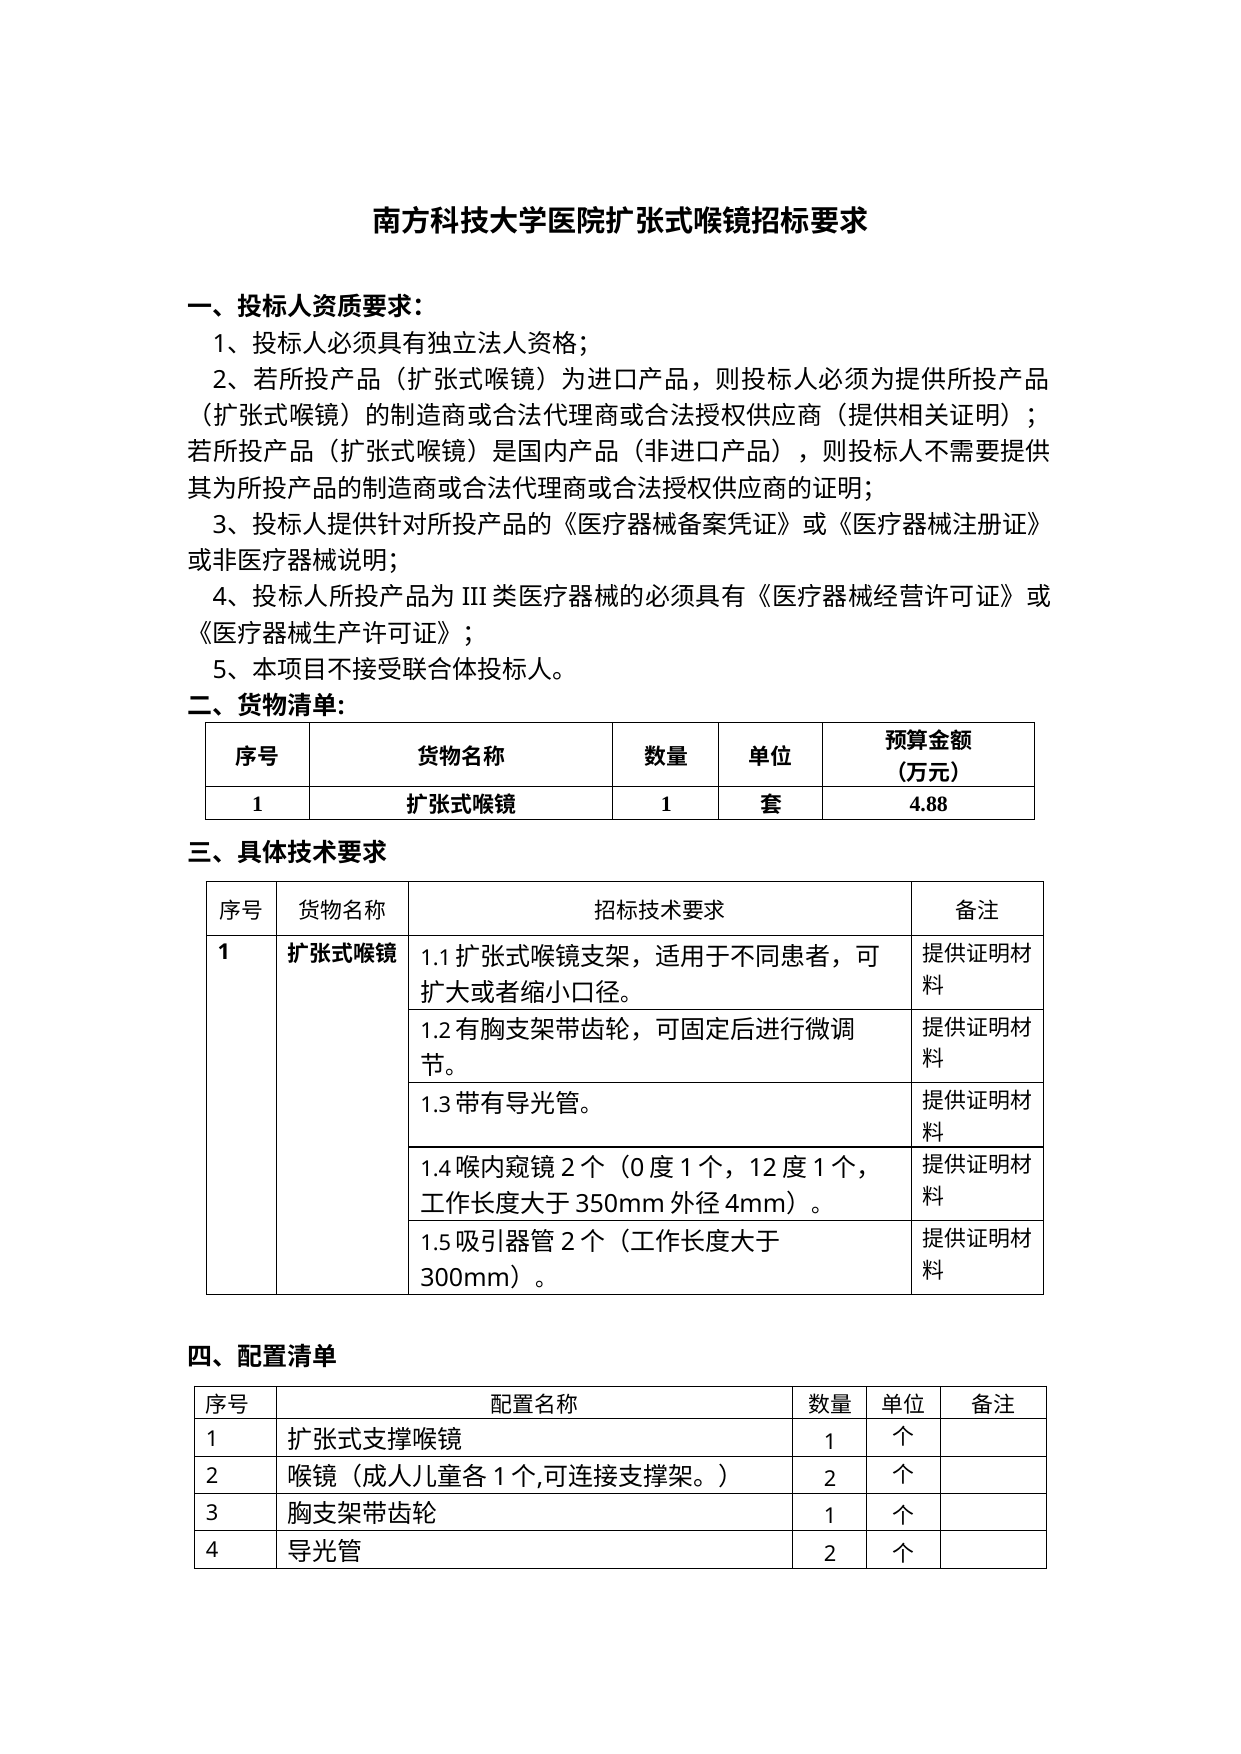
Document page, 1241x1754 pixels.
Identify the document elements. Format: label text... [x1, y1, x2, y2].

table_header 序号 [206, 723, 309, 786]
table_cell 1.1扩张式喉镜支架，适用于不同患者，可扩大或者缩小口径。 [409, 936, 911, 1008]
table_header 序号 [207, 882, 276, 935]
table_cell 喉镜（成人儿童各1个,可连接支撑架。） [277, 1457, 792, 1493]
table_cell 提供证明材料 [912, 1010, 1043, 1082]
text 2、若所投产品（扩张式喉镜）为进口产品，则投标人必须为提供所投产品（扩张式喉镜）的制造商或合法代理商或合法授权供应商（提供相关证明）；若所投产品（扩张式喉镜）是国内产品（非进口产品），则投标人不需要提供其为所投产品的制造商或合法代理商或合法授权供应商的证明； [187, 359, 1053, 504]
table_cell [941, 1531, 1046, 1567]
subtitle 三、具体技术要求 [187, 832, 1053, 869]
table_header 数量 [613, 723, 718, 786]
text 4、投标人所投产品为III类医疗器械的必须具有《医疗器械经营许可证》或《医疗器械生产许可证》； [187, 577, 1053, 649]
table_cell 提供证明材料 [912, 1148, 1043, 1220]
table_cell 1 [613, 787, 718, 819]
table_cell 导光管 [277, 1531, 792, 1567]
table_cell 个 [867, 1457, 940, 1493]
table_cell 提供证明材料 [912, 1221, 1043, 1293]
table_cell 胸支架带齿轮 [277, 1494, 792, 1530]
table_header 单位 [719, 723, 822, 786]
table_cell 1.3带有导光管。 [409, 1083, 911, 1146]
table_cell [941, 1419, 1046, 1456]
text 南方科技大学医院扩张式喉镜招标要求 [235, 197, 1005, 239]
table_cell 个 [867, 1494, 940, 1530]
table_cell 套 [719, 787, 822, 819]
text 一、投标人资质要求： [187, 287, 1053, 323]
text 二、货物清单: [187, 686, 1053, 722]
table_header 招标技术要求 [409, 882, 911, 935]
table_cell 个 [867, 1531, 940, 1567]
text 5、本项目不接受联合体投标人。 [187, 649, 1053, 686]
table_cell 4.88 [823, 787, 1034, 819]
table_cell [941, 1494, 1046, 1530]
table_cell 扩张式喉镜 [310, 787, 612, 819]
table_cell 扩张式喉镜 [277, 936, 408, 1293]
table_cell 1.5吸引器管2个（工作长度大于300mm）。 [409, 1221, 911, 1293]
text 1、投标人必须具有独立法人资格； [187, 323, 1053, 359]
table_cell 个 [867, 1419, 940, 1456]
table_cell 提供证明材料 [912, 936, 1043, 1008]
table_cell 2 [793, 1457, 866, 1493]
table_cell [941, 1457, 1046, 1493]
table_cell 提供证明材料 [912, 1083, 1043, 1146]
table_header 序号 [195, 1387, 276, 1418]
table_header 数量 [793, 1387, 866, 1418]
table_cell 1 [793, 1494, 866, 1530]
table_cell 4 [195, 1531, 276, 1567]
table_header 货物名称 [277, 882, 408, 935]
table_cell 1 [207, 936, 276, 1293]
table_cell 1.4喉内窥镜2个（0度1个，12度1个，工作长度大于350mm外径4mm）。 [409, 1148, 911, 1220]
table_header 配置名称 [277, 1387, 792, 1418]
table_header 单位 [867, 1387, 940, 1418]
table_cell 3 [195, 1494, 276, 1530]
table_header 预算金额 （万元） [823, 723, 1034, 786]
table_cell 2 [195, 1457, 276, 1493]
table_cell 1.2有胸支架带齿轮，可固定后进行微调节。 [409, 1010, 911, 1082]
table_cell 1 [195, 1419, 276, 1456]
text 3、投标人提供针对所投产品的《医疗器械备案凭证》或《医疗器械注册证》或非医疗器械说明； [187, 504, 1053, 577]
table_cell 扩张式支撑喉镜 [277, 1419, 792, 1456]
table_header 备注 [941, 1387, 1046, 1418]
table_header 货物名称 [310, 723, 612, 786]
table_cell 2 [793, 1531, 866, 1567]
table_cell 1 [206, 787, 309, 819]
table_cell 1 [793, 1419, 866, 1456]
subtitle 四、配置清单 [187, 1337, 1053, 1373]
table_header 备注 [912, 882, 1043, 935]
